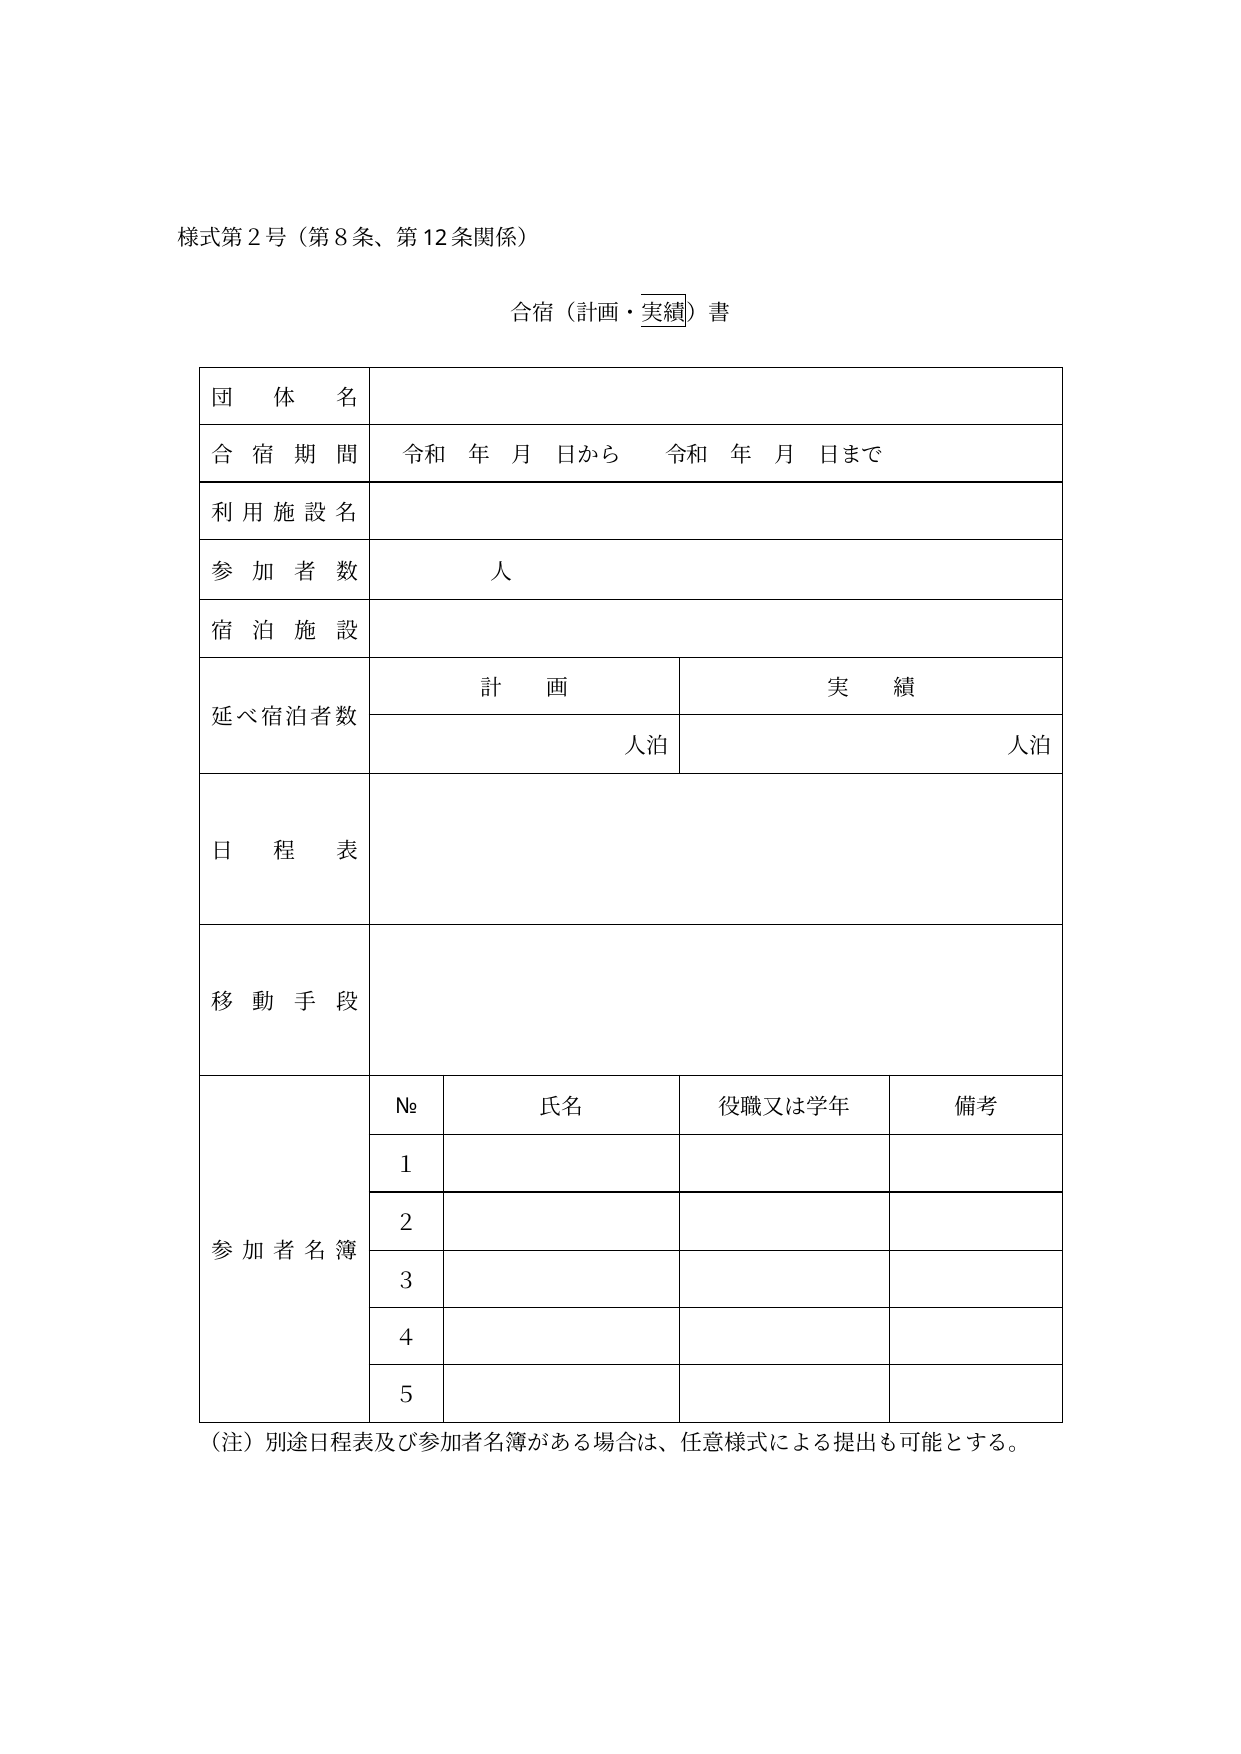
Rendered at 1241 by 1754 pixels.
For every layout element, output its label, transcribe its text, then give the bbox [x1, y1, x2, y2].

table_cell [890, 1251, 1062, 1307]
table_cell 令和 年 月 日から 令和 年 月 日まで [370, 425, 1062, 481]
table_cell 氏名 [444, 1076, 679, 1134]
table_cell [890, 1365, 1062, 1422]
text （注）別途日程表及び参加者名簿がある場合は、任意様式による提出も可能とする。 [177, 1423, 1063, 1460]
table_cell 人 [370, 540, 1062, 599]
text 様式第２号（第８条、第12条関係） [177, 217, 1063, 254]
table_cell № [370, 1076, 443, 1134]
table_cell 備考 [890, 1076, 1062, 1134]
table_cell 実 績 [680, 658, 1062, 714]
table_cell 人泊 [680, 715, 1062, 772]
table_cell [444, 1308, 679, 1364]
table_cell [680, 1193, 889, 1250]
table_cell 役職又は学年 [680, 1076, 889, 1134]
table_cell [370, 600, 1062, 657]
text 合宿（計画・実績）書 [177, 292, 1063, 329]
table_cell [444, 1251, 679, 1307]
table_cell 人泊 [370, 715, 679, 772]
table_cell [370, 925, 1062, 1074]
table_header 団体名 [200, 368, 369, 424]
table_cell [680, 1135, 889, 1191]
table_cell [680, 1251, 889, 1307]
table_cell [680, 1308, 889, 1364]
table_cell [890, 1308, 1062, 1364]
table_cell [890, 1193, 1062, 1250]
table_cell ４ [370, 1308, 443, 1364]
table_cell 計 画 [370, 658, 679, 714]
table_cell [370, 774, 1062, 923]
table_cell [890, 1135, 1062, 1191]
table_cell ３ [370, 1251, 443, 1307]
table_cell ２ [370, 1193, 443, 1250]
table_cell １ [370, 1135, 443, 1191]
table_cell [444, 1365, 679, 1422]
table_cell 利用施設名 [200, 483, 369, 539]
table_cell 日程表 [200, 774, 369, 923]
table_cell [370, 483, 1062, 539]
table_cell 合宿期間 [200, 425, 369, 481]
table_cell 移動手段 [200, 925, 369, 1074]
table_cell [680, 1365, 889, 1422]
table_cell ５ [370, 1365, 443, 1422]
table_cell 宿泊施設 [200, 600, 369, 657]
table_cell 参加者名簿 [200, 1076, 369, 1422]
table_header [370, 368, 1062, 424]
table_cell 延べ宿泊者数 [200, 658, 369, 772]
table_cell [444, 1135, 679, 1191]
table_cell [444, 1193, 679, 1250]
table_cell 参加者数 [200, 540, 369, 599]
